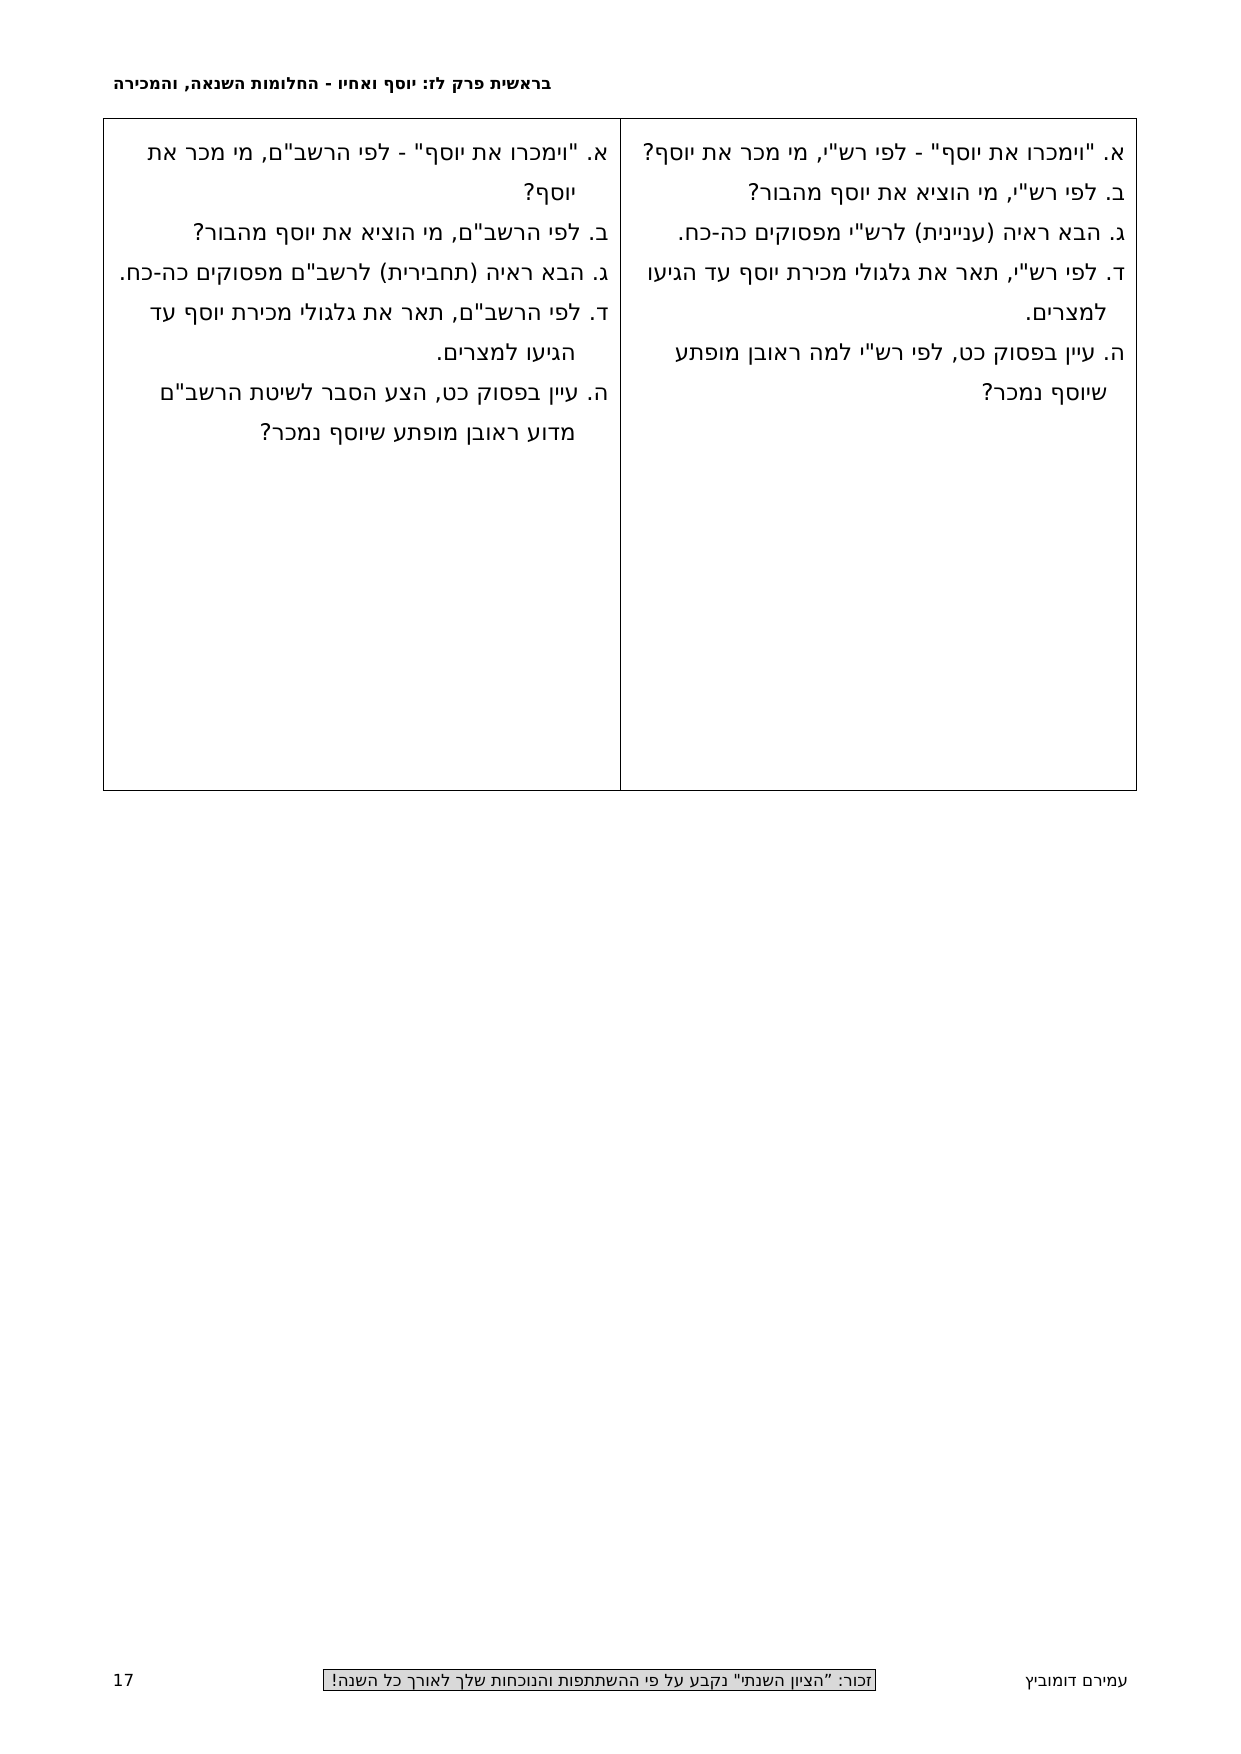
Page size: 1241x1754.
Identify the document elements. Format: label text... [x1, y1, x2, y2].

table_cell א. "וימכרו את יוסף" - לפי הרשב"ם, מי מכר את יוסף? ב. לפי הרשב"ם, מי הוציא את יוסף מהבור? ג. הבא ראיה (תחבירית) לרשב"ם מפסוקים כה-כח. ד. לפי הרשב"ם, תאר את גלגולי מכירת יוסף עד הגיעו למצרים. ה. עיין בפסוק כט, הצע הסבר לשיטת הרשב"ם מדוע ראובן מופתע שיוסף נמכר? [104, 119, 620, 790]
table_cell א. "וימכרו את יוסף" - לפי רש"י, מי מכר את יוסף? ב. לפי רש"י, מי הוציא את יוסף מהבור? ג. הבא ראיה (עניינית) לרש"י מפסוקים כה-כח. ד. לפי רש"י, תאר את גלגולי מכירת יוסף עד הגיעו למצרים. ה. עיין בפסוק כט, לפי רש"י למה ראובן מופתע שיוסף נמכר? [621, 119, 1136, 790]
